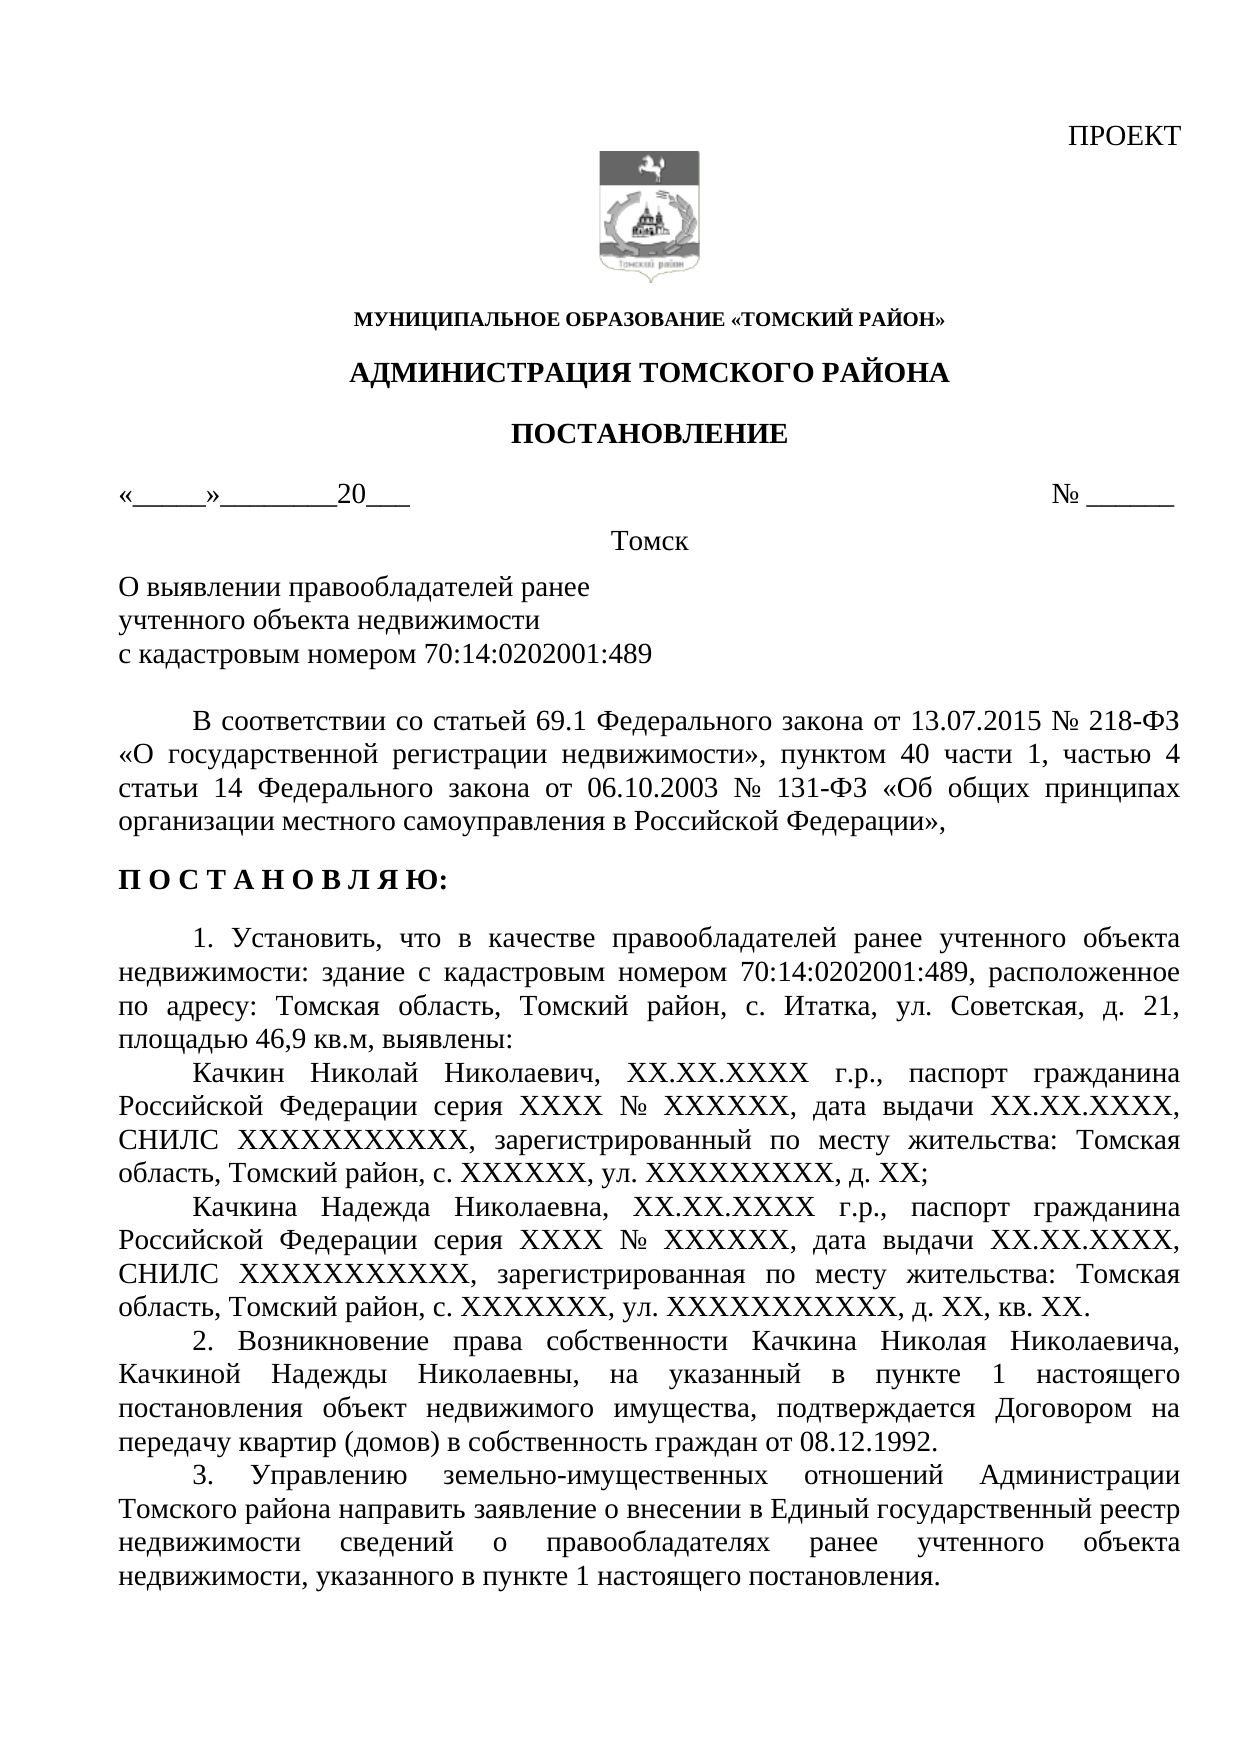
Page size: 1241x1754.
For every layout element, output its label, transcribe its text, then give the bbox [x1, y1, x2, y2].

text учтенного объекта недвижимости [118, 602, 1181, 636]
text ПРОЕКТ [118, 118, 1181, 152]
subtitle АДМИНИСТРАЦИЯ ТОМСКОГО РАЙОНА [118, 355, 1181, 389]
text О выявлении правообладателей ранее [118, 569, 1181, 602]
text 3. Управлению земельно-имущественных отношений Администрации Томского района направить заявление о внесении в Единый государственный реестр недвижимости сведений о правообладателях ранее учтенного объекта недвижимости, указанного в пункте 1 настоящего постановления. [301, 1558, 1181, 1591]
subtitle ПОСТАНОВЛЕНИЕ [118, 417, 1181, 450]
text Томск [118, 523, 1181, 556]
text 1. Установить, что в качестве правообладателей ранее учтенного объекта недвижимости: здание с кадастровым номером 70:14:0202001:489, расположенное по адресу: Томская область, Томский район, с. Итатка, ул. Советская, д. 21, площадью 46,9 кв.м, выявлены: [118, 921, 1181, 1055]
text с кадастровым номером 70:14:0202001:489 [118, 636, 1181, 669]
text «_____»________20___ № ______ [118, 477, 1181, 510]
text 3. Управлению земельно-имущественных отношений Администрации Томского района направить заявление о внесении в Единый государственный реестр недвижимости сведений о правообладателях ранее учтенного объекта недвижимости, указанного в пункте 1 настоящего постановления. [118, 1457, 1181, 1524]
text МУНИЦИПАЛЬНОЕ ОБРАЗОВАНИЕ «ТОМСКИЙ РАЙОН» [118, 307, 1181, 331]
text Качкина Надежда Николаевна, ХХ.ХХ.ХХХХ г.р., паспорт гражданина Российской Федерации серия ХХХХ № ХХХХХХ, дата выдачи ХХ.ХХ.ХХХХ, СНИЛС ХХХХХХХХХХХ, зарегистрированная по месту жительства: Томская область, Томский район, с. ХХХХХХХ, ул. ХХХХХХХХХХХ, д. ХХ, кв. ХХ. [118, 1189, 1181, 1323]
text В соответствии со статьей 69.1 Федерального закона от 13.07.2015 № 218-ФЗ «О государственной регистрации недвижимости», пунктом 40 части 1, частью 4 статьи 14 Федерального закона от 06.10.2003 № 131-ФЗ «Об общих принципах организации местного самоуправления в Российской Федерации», [118, 703, 1181, 837]
text Качкин Николай Николаевич, ХХ.ХХ.ХХХХ г.р., паспорт гражданина Российской Федерации серия ХХХХ № ХХХХХХ, дата выдачи ХХ.ХХ.ХХХХ, СНИЛС ХХХХХХХХХХХ, зарегистрированный по месту жительства: Томская область, Томский район, с. ХХХХХХ, ул. ХХХХХХХХХ, д. ХХ; [118, 1055, 1181, 1189]
text П О С Т А Н О В Л Я Ю: [118, 862, 1181, 896]
text 2. Возникновение права собственности Качкина Николая Николаевича, Качкиной Надежды Николаевны, на указанный в пункте 1 настоящего постановления объект недвижимого имущества, подтверждается Договором на передачу квартир (домов) в собственность граждан от 08.12.1992. [118, 1323, 1181, 1457]
